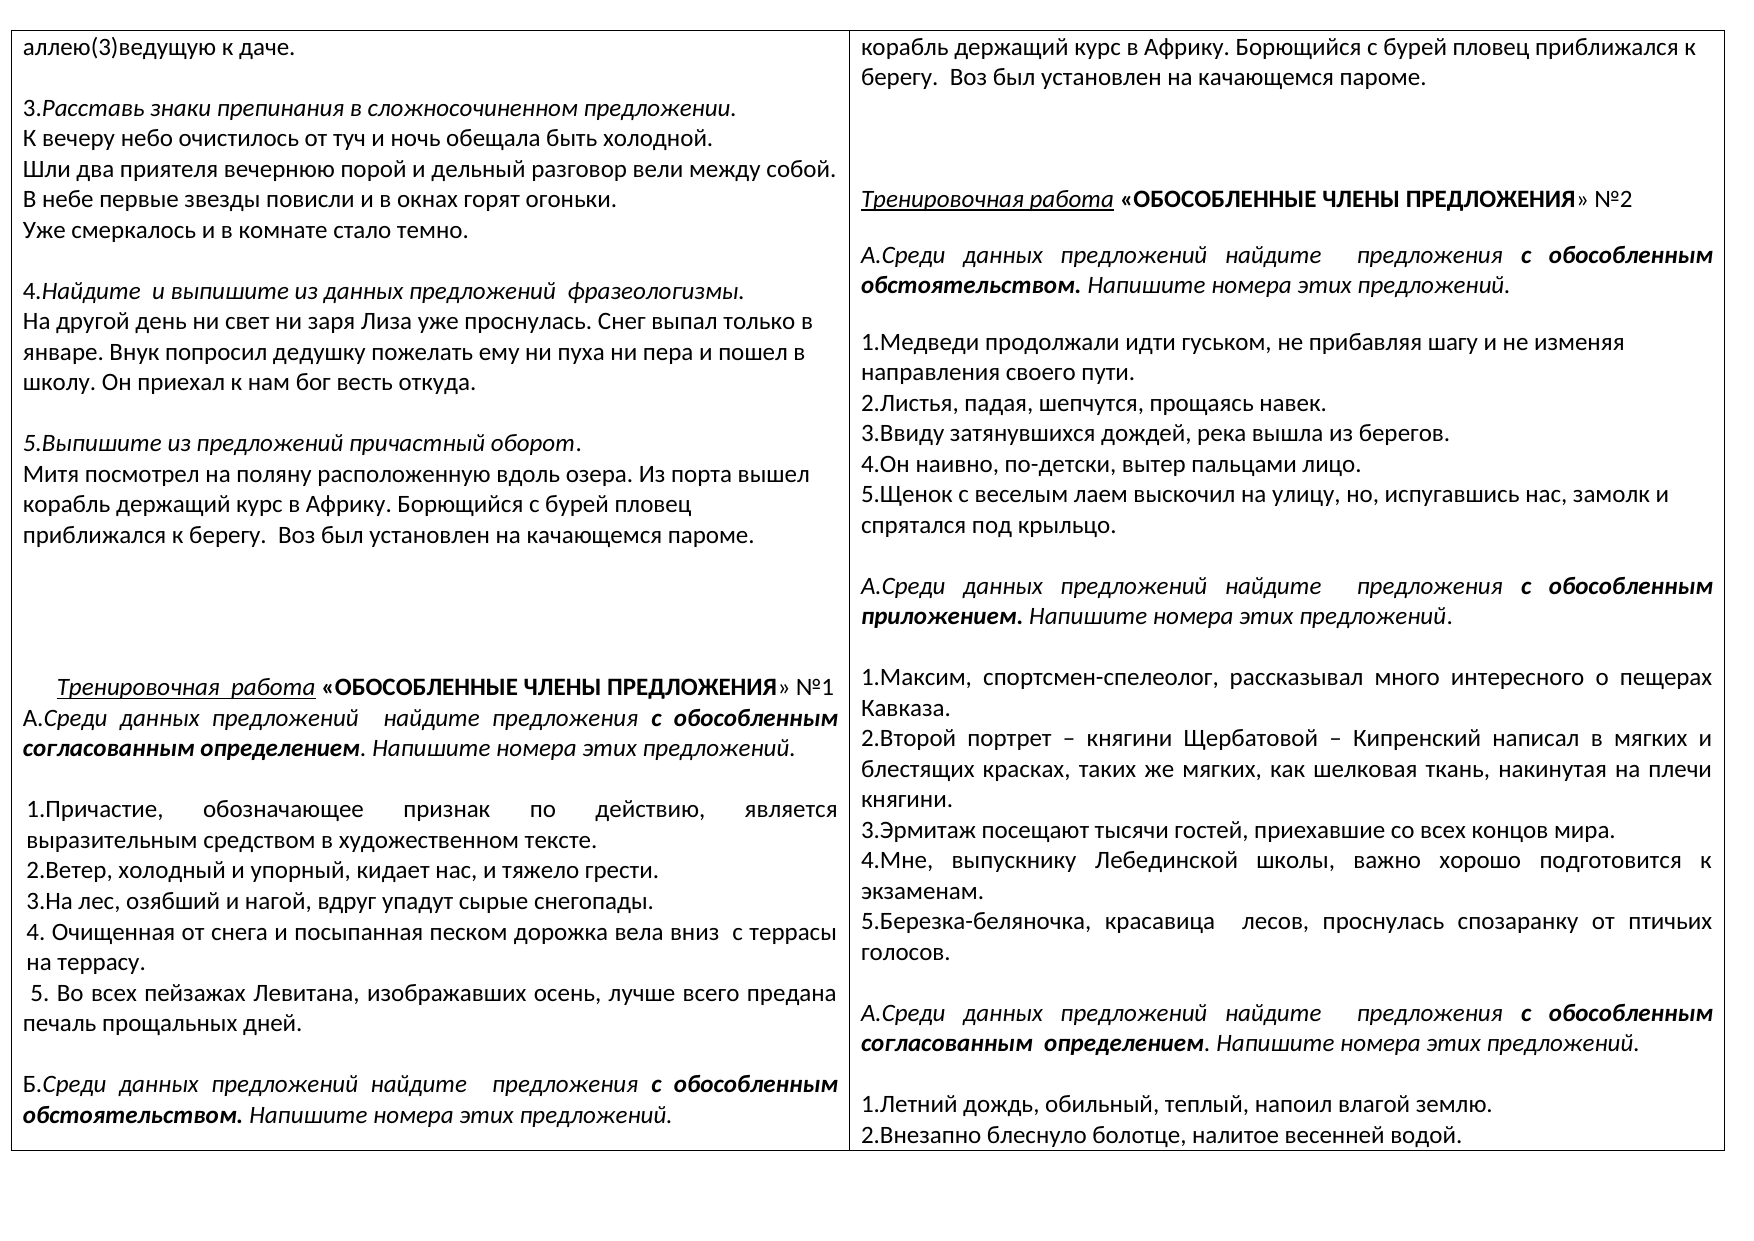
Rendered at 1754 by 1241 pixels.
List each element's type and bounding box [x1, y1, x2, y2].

table_header [850, 31, 1724, 1150]
table_header [12, 31, 849, 1150]
